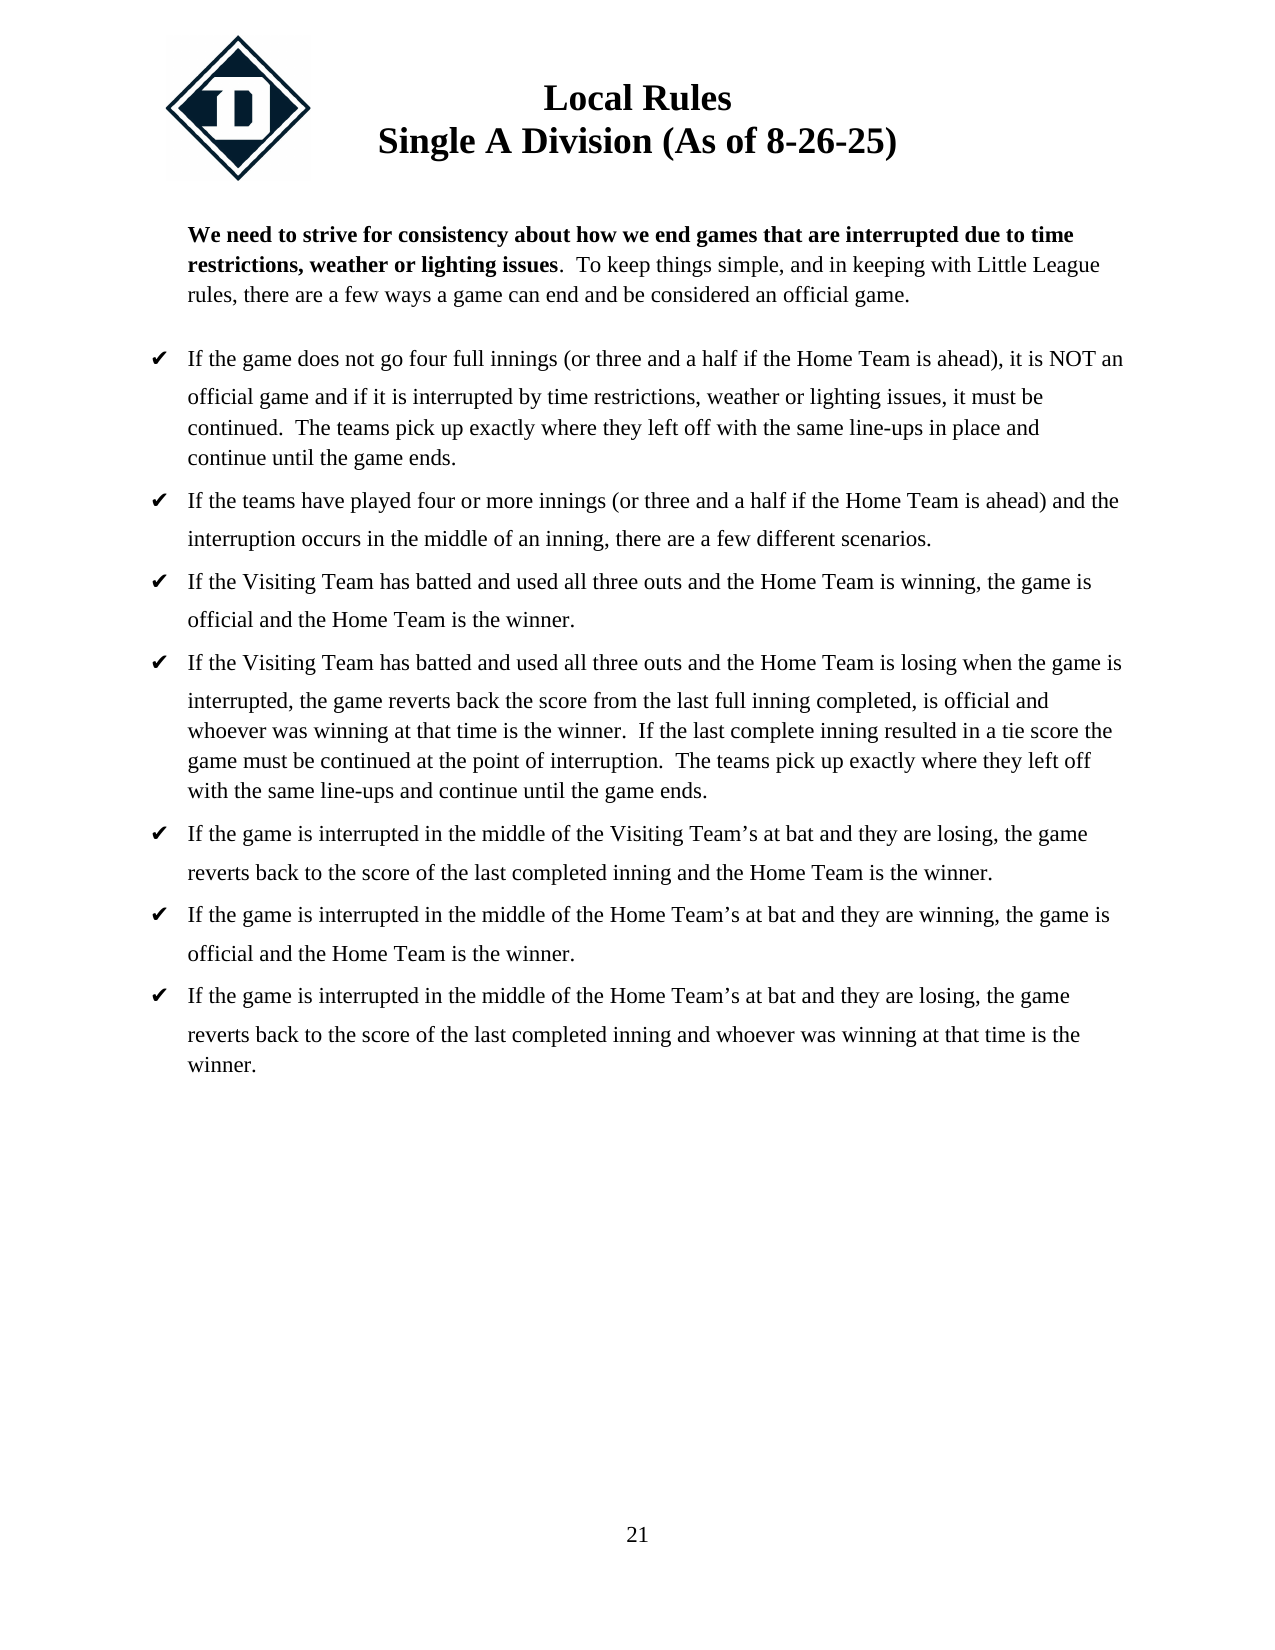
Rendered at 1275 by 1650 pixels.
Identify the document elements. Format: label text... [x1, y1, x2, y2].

picture [165, 35, 311, 181]
list If the teams have played four or more innings (or three and a half if the Home Team is ahead) and the interruption occurs in the middle of an inning, there are a few different scenarios. [150, 474, 1125, 551]
list If the game is interrupted in the middle of the Home Team’s at bat and they are losing, the game reverts back to the score of the last completed inning and whoever was winning at that time is the winner. [150, 970, 1125, 1077]
list If the game is interrupted in the middle of the Home Team’s at bat and they are winning, the game is official and the Home Team is the winner. [150, 889, 1125, 966]
list If the game is interrupted in the middle of the Visiting Team’s at bat and they are losing, the game reverts back to the score of the last completed inning and the Home Team is the winner. [150, 808, 1125, 885]
list If the Visiting Team has batted and used all three outs and the Home Team is winning, the game is official and the Home Team is the winner. [150, 555, 1125, 632]
list If the game does not go four full innings (or three and a half if the Home Team is ahead), it is NOT an official game and if it is interrupted by time restrictions, weather or lighting issues, it must be continued. The teams pick up exactly where they left off with the same line-ups in place and continue until the game ends. [150, 333, 1125, 470]
text We need to strive for consistency about how we end games that are interrupted due to time restrictions, weather or lighting issues. To keep things simple, and in keeping with Little League rules, there are a few ways a game can end and be considered an official game. [187, 221, 1125, 308]
list If the Visiting Team has batted and used all three outs and the Home Team is losing when the game is interrupted, the game reverts back the score from the last full inning completed, is official and whoever was winning at that time is the winner. If the last complete inning resulted in a tie score the game must be continued at the point of interruption. The teams pick up exactly where they left off with the same line-ups and continue until the game ends. [150, 636, 1125, 804]
